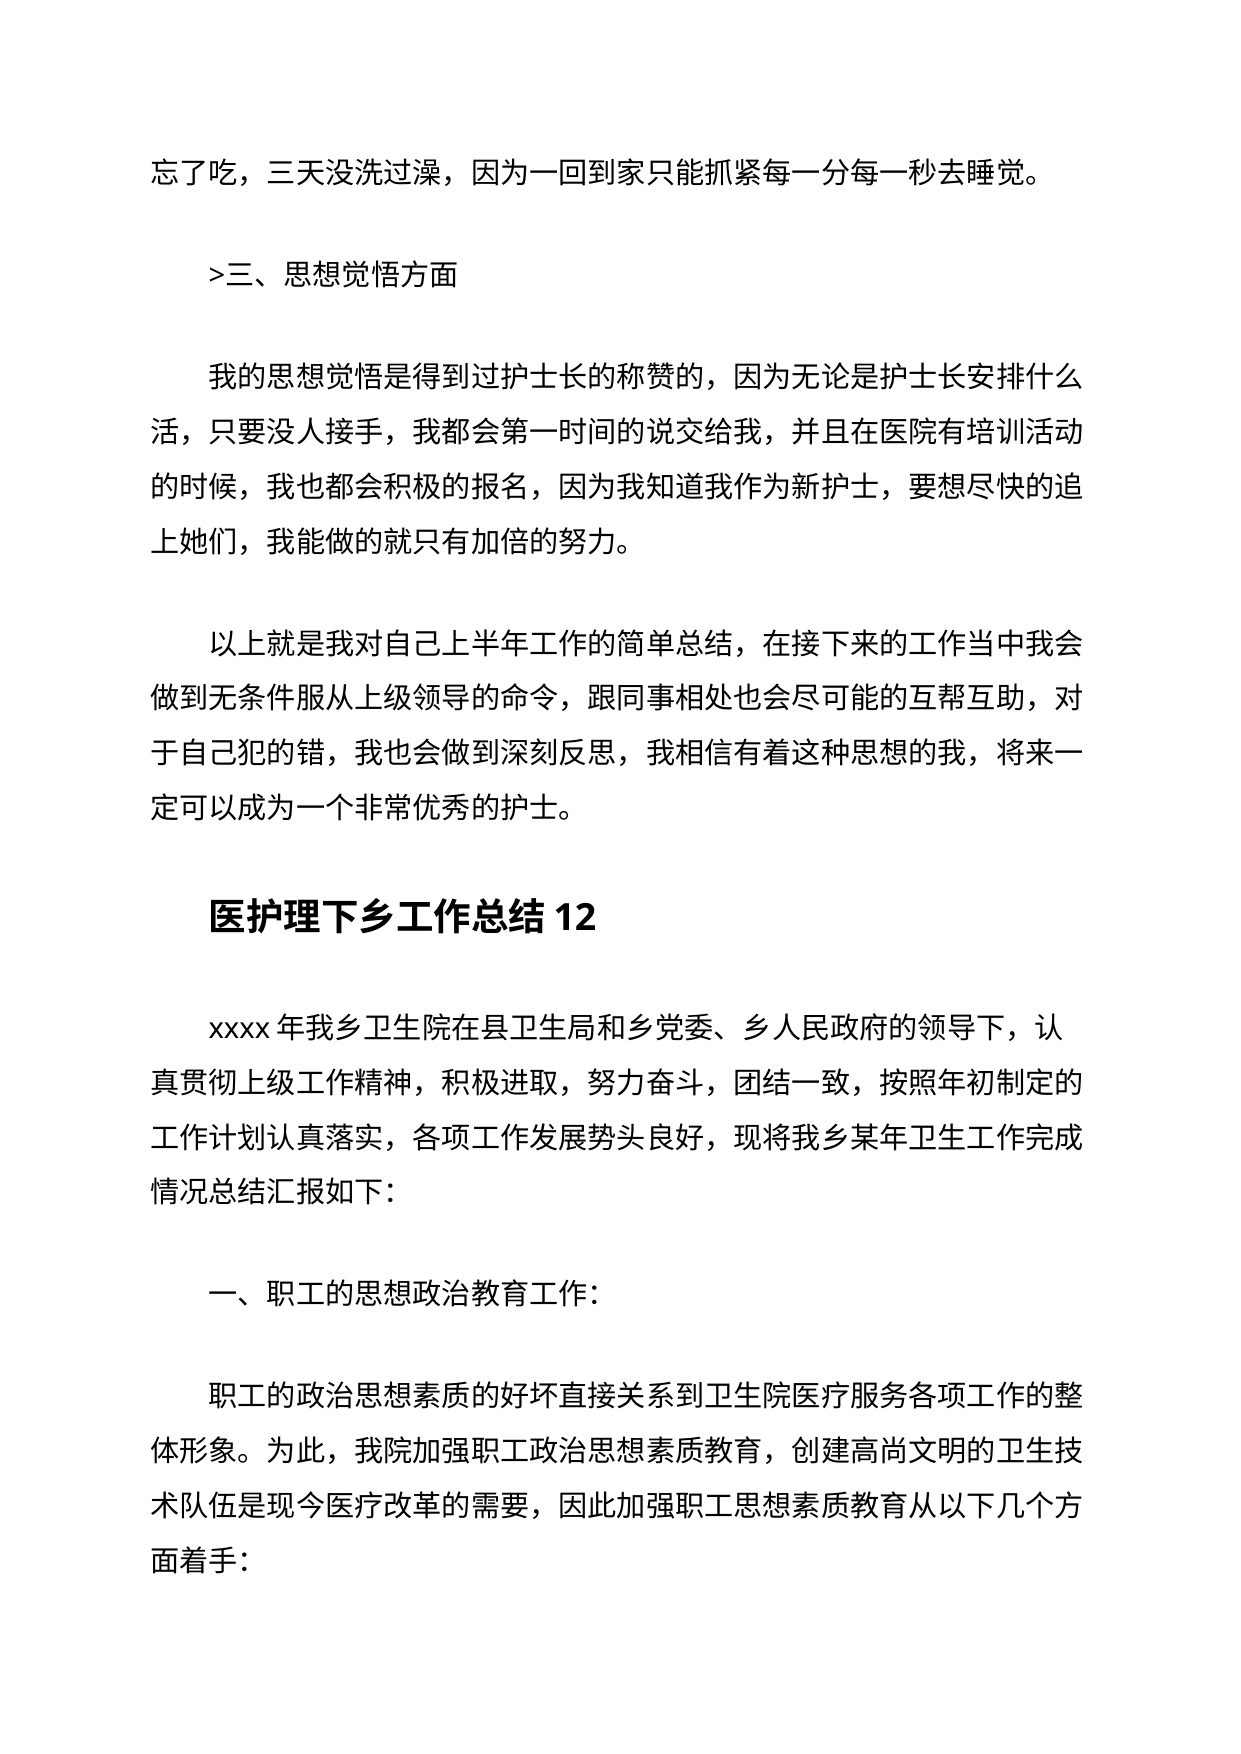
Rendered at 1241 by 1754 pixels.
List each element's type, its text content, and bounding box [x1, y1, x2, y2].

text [150, 150, 1090, 192]
text 以上就是我对自己上半年工作的简单总结，在接下来的工作当中我会做到无条件服从上级领导的命令，跟同事相处也会尽可能的互帮互助，对于自己犯的错，我也会做到深刻反思，我相信有着这种思想的我，将来一定可以成为一个非常优秀的护士。 [150, 620, 1090, 827]
text 我的思想觉悟是得到过护士长的称赞的，因为无论是护士长安排什么活，只要没人接手，我都会第一时间的说交给我，并且在医院有培训活动的时候，我也都会积极的报名，因为我知道我作为新护士，要想尽快的追上她们，我能做的就只有加倍的努力。 [150, 354, 1090, 561]
text xxxx年我乡卫生院在县卫生局和乡党委、乡人民政府的领导下，认真贯彻上级工作精神，积极进取，努力奋斗，团结一致，按照年初制定的工作计划认真落实，各项工作发展势头良好，现将我乡某年卫生工作完成情况总结汇报如下： [150, 1004, 1090, 1211]
text 职工的政治思想素质的好坏直接关系到卫生院医疗服务各项工作的整体形象。为此，我院加强职工政治思想素质教育，创建高尚文明的卫生技术队伍是现今医疗改革的需要，因此加强职工思想素质教育从以下几个方面着手： [150, 1373, 1090, 1579]
text 医护理下乡工作总结12 [150, 887, 1090, 941]
text >三、思想觉悟方面 [150, 252, 1090, 294]
text 一、职工的思想政治教育工作： [150, 1271, 1090, 1313]
